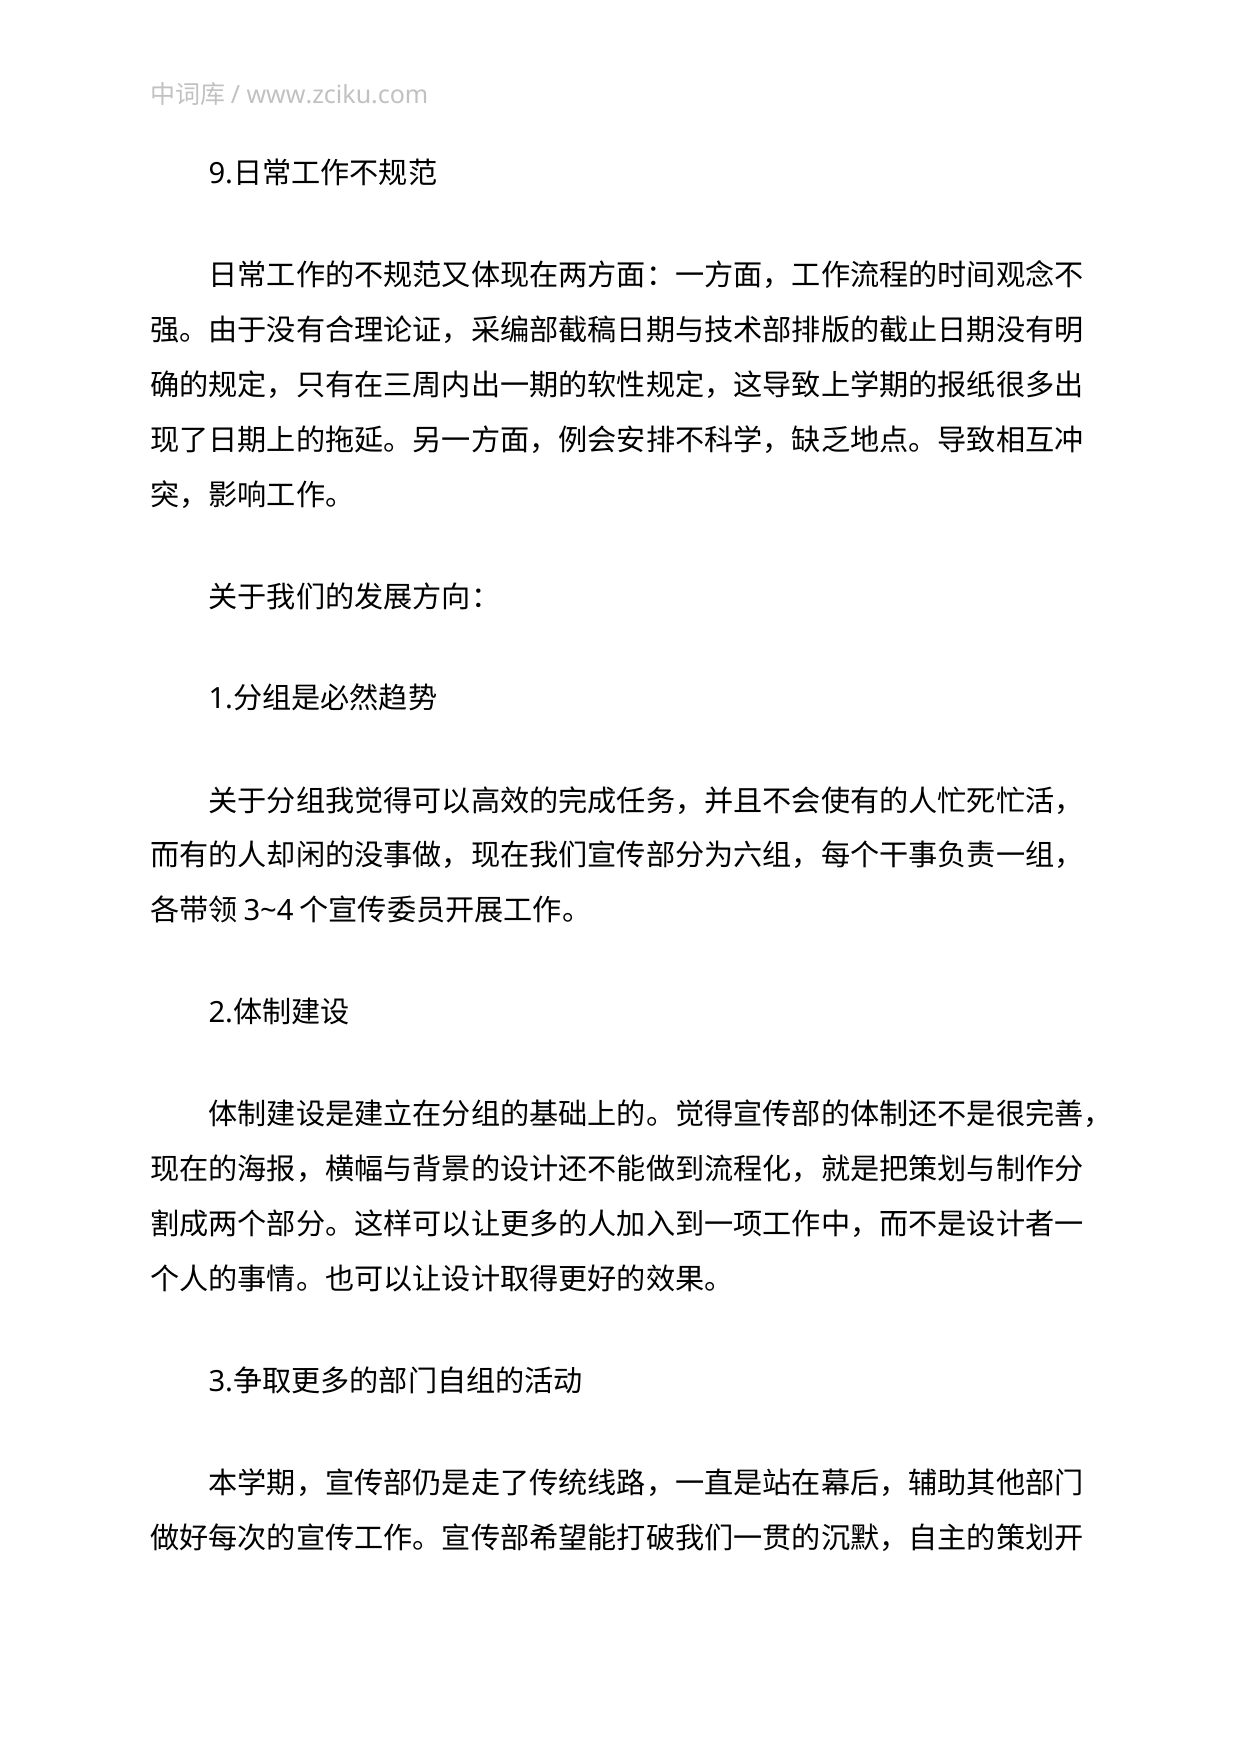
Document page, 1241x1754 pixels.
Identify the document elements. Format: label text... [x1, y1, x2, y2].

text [150, 1459, 1090, 1556]
text 日常工作的不规范又体现在两方面：一方面，工作流程的时间观念不强。由于没有合理论证，采编部截稿日期与技术部排版的截止日期没有明确的规定，只有在三周内出一期的软性规定，这导致上学期的报纸很多出现了日期上的拖延。另一方面，例会安排不科学，缺乏地点。导致相互冲突，影响工作。 [150, 252, 1090, 514]
text 2.体制建设 [150, 989, 1090, 1031]
text 关于我们的发展方向： [150, 573, 1090, 616]
text 1.分组是必然趋势 [150, 675, 1090, 717]
text 3.争取更多的部门自组的活动 [150, 1357, 1090, 1400]
text 体制建设是建立在分组的基础上的。觉得宣传部的体制还不是很完善，现在的海报，横幅与背景的设计还不能做到流程化，就是把策划与制作分割成两个部分。这样可以让更多的人加入到一项工作中，而不是设计者一个人的事情。也可以让设计取得更好的效果。 [150, 1091, 1090, 1298]
text 关于分组我觉得可以高效的完成任务，并且不会使有的人忙死忙活，而有的人却闲的没事做，现在我们宣传部分为六组，每个干事负责一组，各带领3~4个宣传委员开展工作。 [150, 777, 1090, 929]
text 9.日常工作不规范 [150, 150, 1090, 192]
